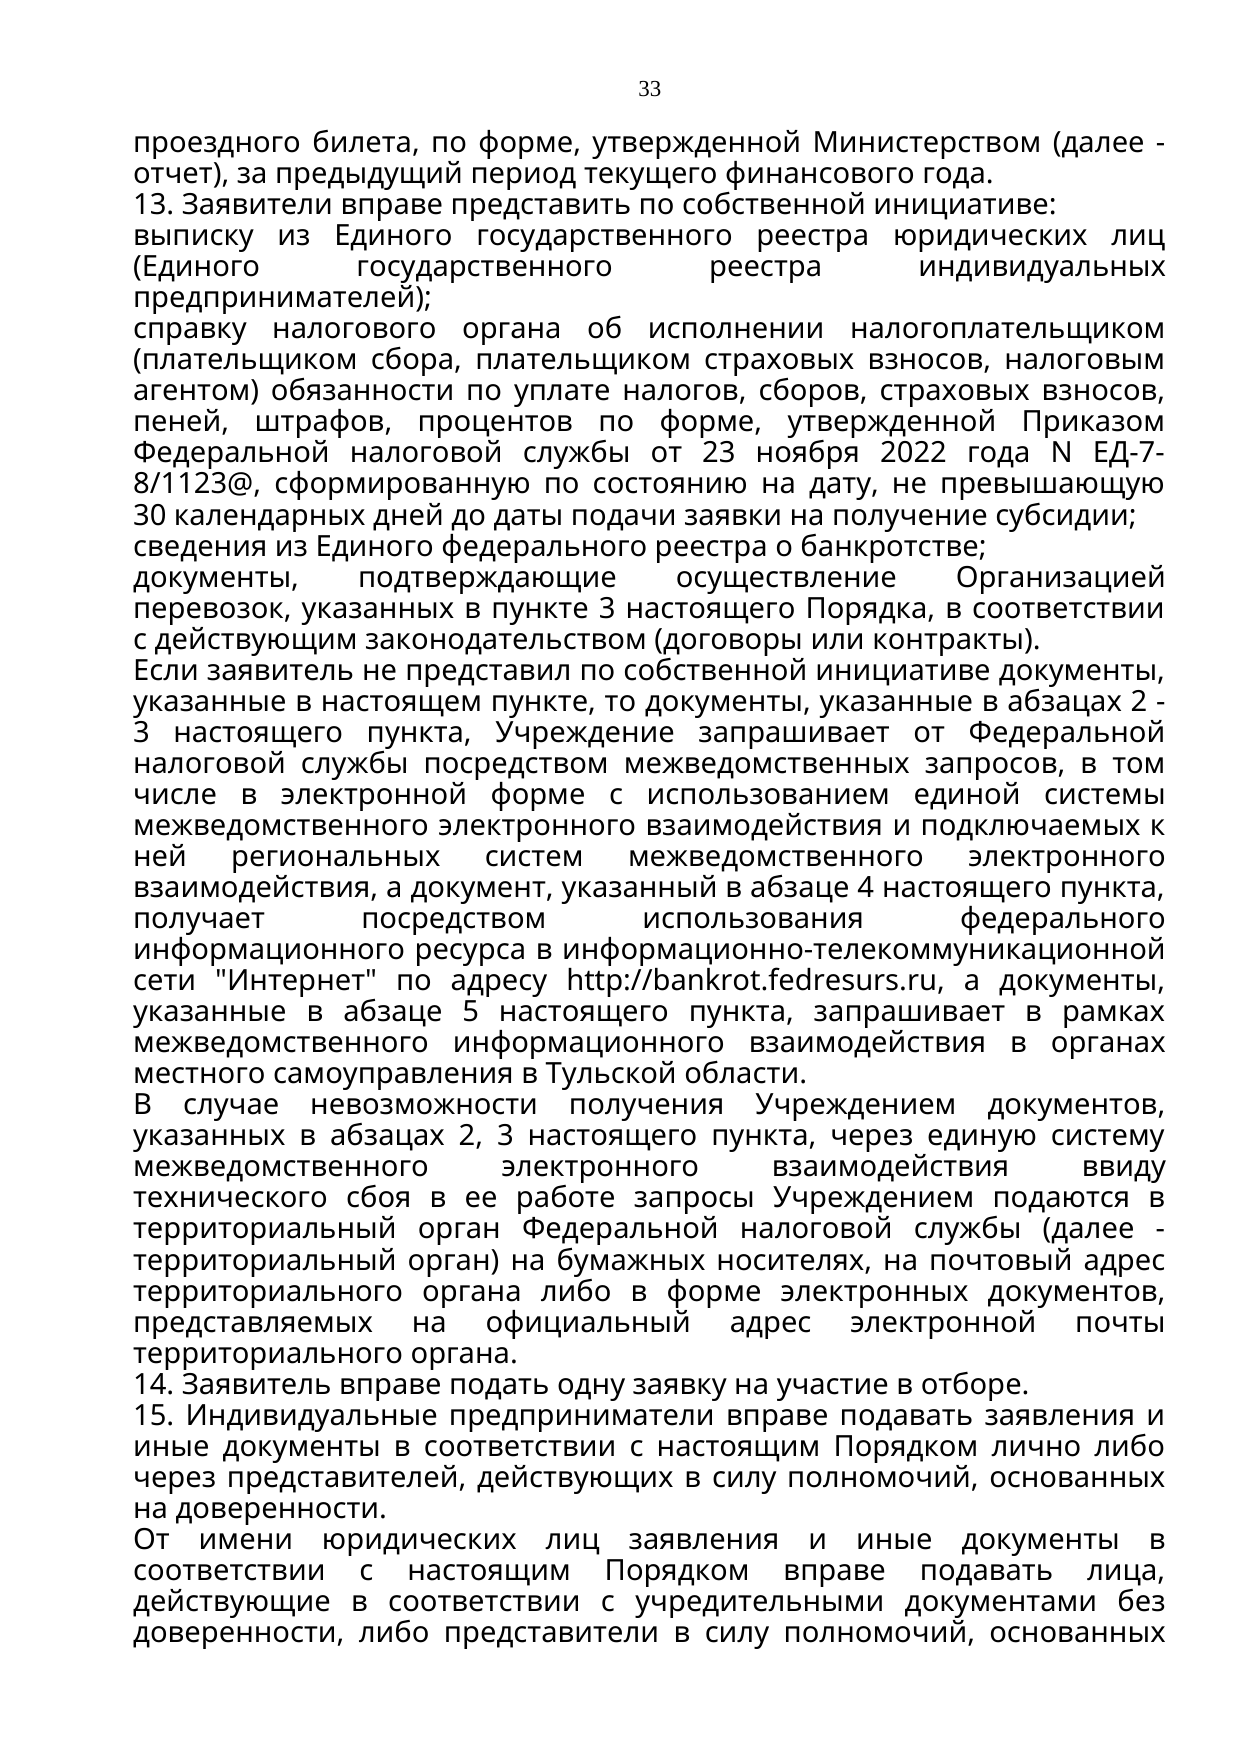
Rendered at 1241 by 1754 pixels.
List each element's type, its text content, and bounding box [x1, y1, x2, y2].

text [133, 1524, 1166, 1649]
text документы, подтверждающие осуществление Организацией перевозок, указанных в пункте 3 настоящего Порядка, в соответствии с действующим законодательством (договоры или контракты). [133, 562, 1166, 655]
text 13. Заявители вправе представить по собственной инициативе: [133, 190, 1166, 221]
text Если заявитель не представил по собственной инициативе документы, указанные в настоящем пункте, то документы, указанные в абзацах 2 - 3 настоящего пункта, Учреждение запрашивает от Федеральной налоговой службы посредством межведомственных запросов, в том числе в электронной форме с использованием единой системы межведомственного электронного взаимодействия и подключаемых к ней региональных систем межведомственного электронного взаимодействия, а документ, указанный в абзаце 4 настоящего пункта, получает посредством использования федерального информационного ресурса в информационно-телекоммуникационной сети "Интернет" по адресу http://bankrot.fedresurs.ru, а документы, указанные в абзаце 5 настоящего пункта, запрашивает в рамках межведомственного информационного взаимодействия в органах местного самоуправления в Тульской области. [133, 655, 1166, 1090]
text В случае невозможности получения Учреждением документов, указанных в абзацах 2, 3 настоящего пункта, через единую систему межведомственного электронного взаимодействия ввиду технического сбоя в ее работе запросы Учреждением подаются в территориальный орган Федеральной налоговой службы (далее - территориальный орган) на бумажных носителях, на почтовый адрес территориального органа либо в форме электронных документов, представляемых на официальный адрес электронной почты территориального органа. [133, 1090, 1166, 1369]
text сведения из Единого федерального реестра о банкротстве; [133, 531, 1166, 562]
text 14. Заявитель вправе подать одну заявку на участие в отборе. [133, 1369, 1166, 1400]
text выписку из Единого государственного реестра юридических лиц (Единого государственного реестра индивидуальных предпринимателей); [133, 221, 1166, 314]
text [133, 128, 1166, 190]
text 15. Индивидуальные предприниматели вправе подавать заявления и иные документы в соответствии с настоящим Порядком лично либо через представителей, действующих в силу полномочий, основанных на доверенности. [133, 1400, 1166, 1524]
text справку налогового органа об исполнении налогоплательщиком (плательщиком сбора, плательщиком страховых взносов, налоговым агентом) обязанности по уплате налогов, сборов, страховых взносов, пеней, штрафов, процентов по форме, утвержденной Приказом Федеральной налоговой службы от 23 ноября 2022 года N ЕД-7-8/1123@, сформированную по состоянию на дату, не превышающую 30 календарных дней до даты подачи заявки на получение субсидии; [133, 314, 1166, 531]
